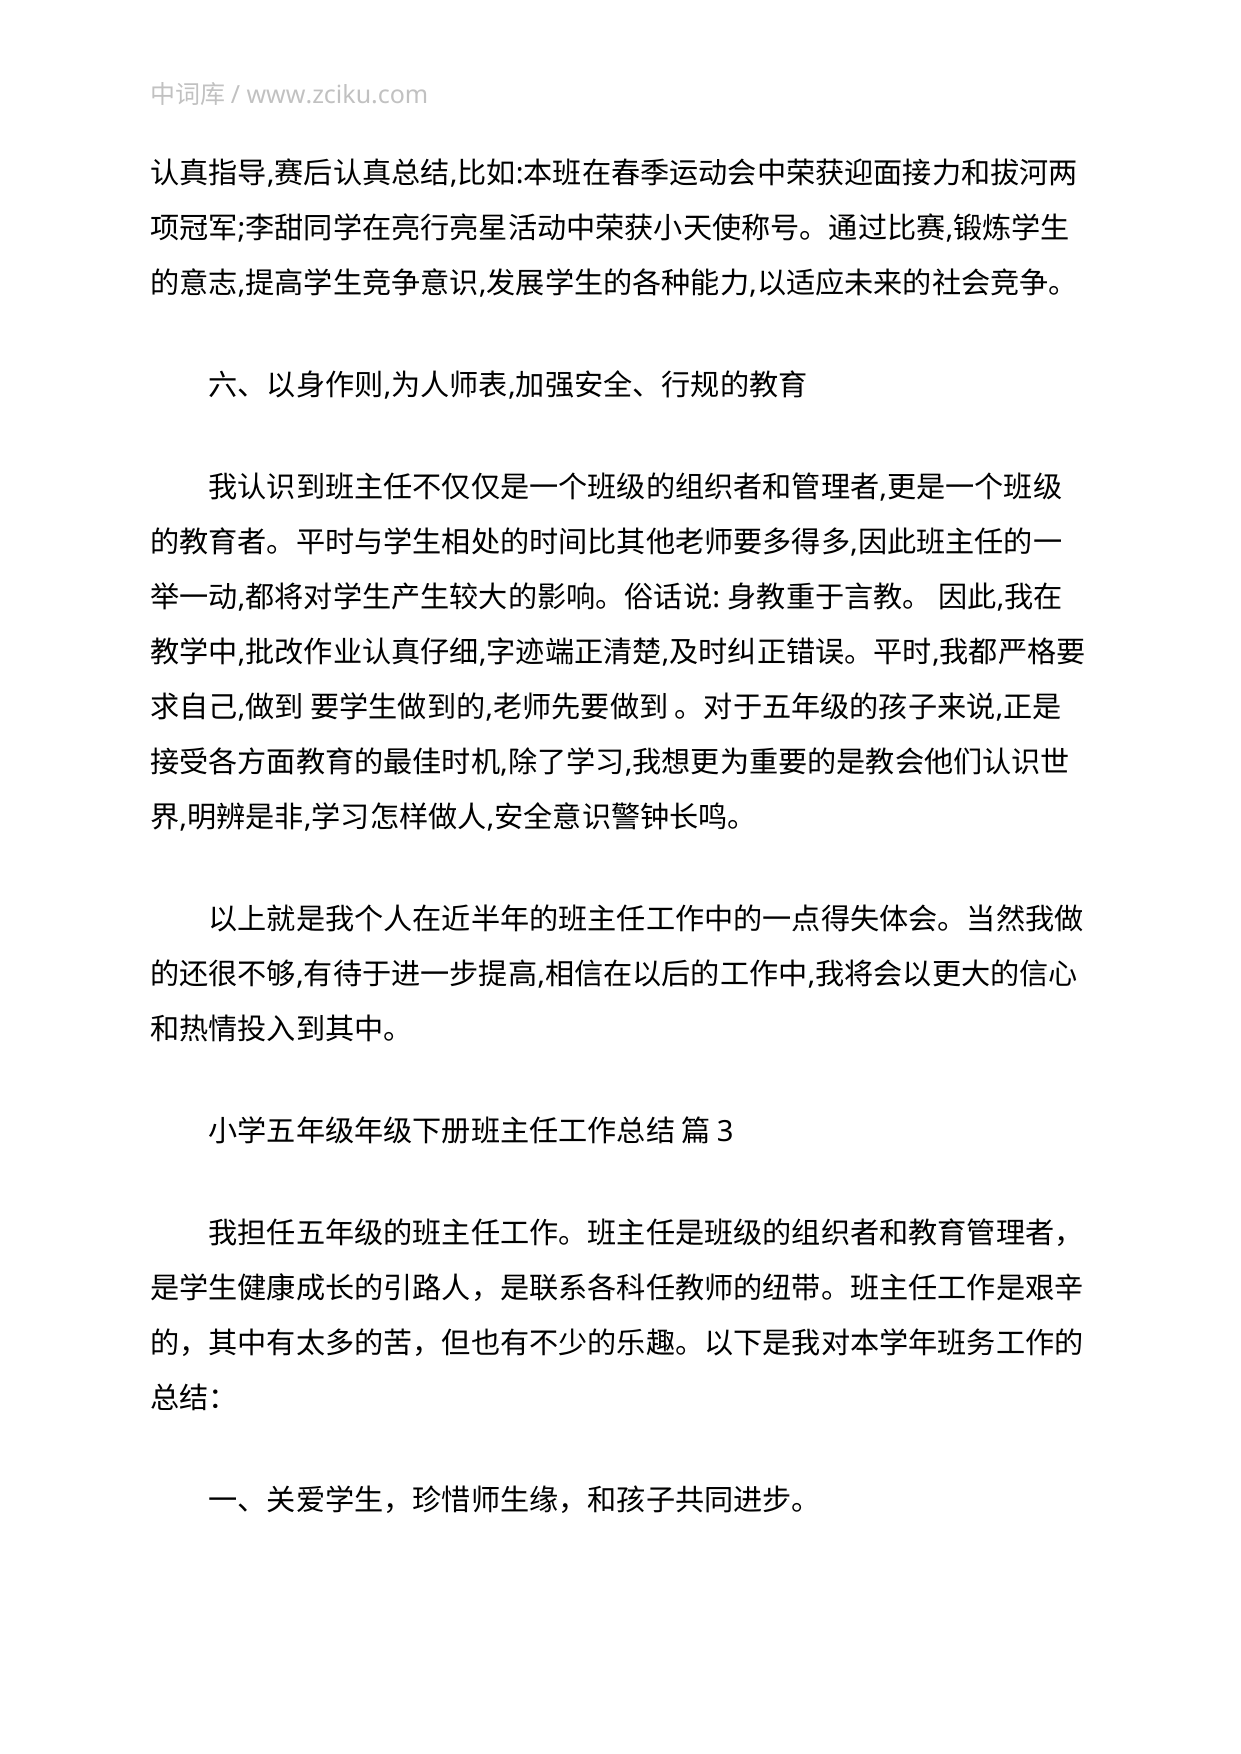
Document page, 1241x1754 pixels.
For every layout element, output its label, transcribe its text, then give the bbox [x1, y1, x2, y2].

text 以上就是我个人在近半年的班主任工作中的一点得失体会。当然我做的还很不够,有待于进一步提高,相信在以后的工作中,我将会以更大的信心和热情投入到其中。 [150, 896, 1090, 1048]
text 我认识到班主任不仅仅是一个班级的组织者和管理者,更是一个班级的教育者。平时与学生相处的时间比其他老师要多得多,因此班主任的一举一动,都将对学生产生较大的影响。俗话说: 身教重于言教。 因此,我在教学中,批改作业认真仔细,字迹端正清楚,及时纠正错误。平时,我都严格要求自己,做到 要学生做到的,老师先要做到 。对于五年级的孩子来说,正是接受各方面教育的最佳时机,除了学习,我想更为重要的是教会他们认识世界,明辨是非,学习怎样做人,安全意识警钟长鸣。 [150, 464, 1090, 836]
text 一、关爱学生，珍惜师生缘，和孩子共同进步。 [150, 1476, 1090, 1518]
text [150, 150, 1090, 302]
text 六、以身作则,为人师表,加强安全、行规的教育 [150, 362, 1090, 404]
text 我担任五年级的班主任工作。班主任是班级的组织者和教育管理者，是学生健康成长的引路人，是联系各科任教师的纽带。班主任工作是艰辛的，其中有太多的苦，但也有不少的乐趣。以下是我对本学年班务工作的总结： [150, 1209, 1090, 1417]
text 小学五年级年级下册班主任工作总结 篇3 [150, 1108, 1090, 1150]
